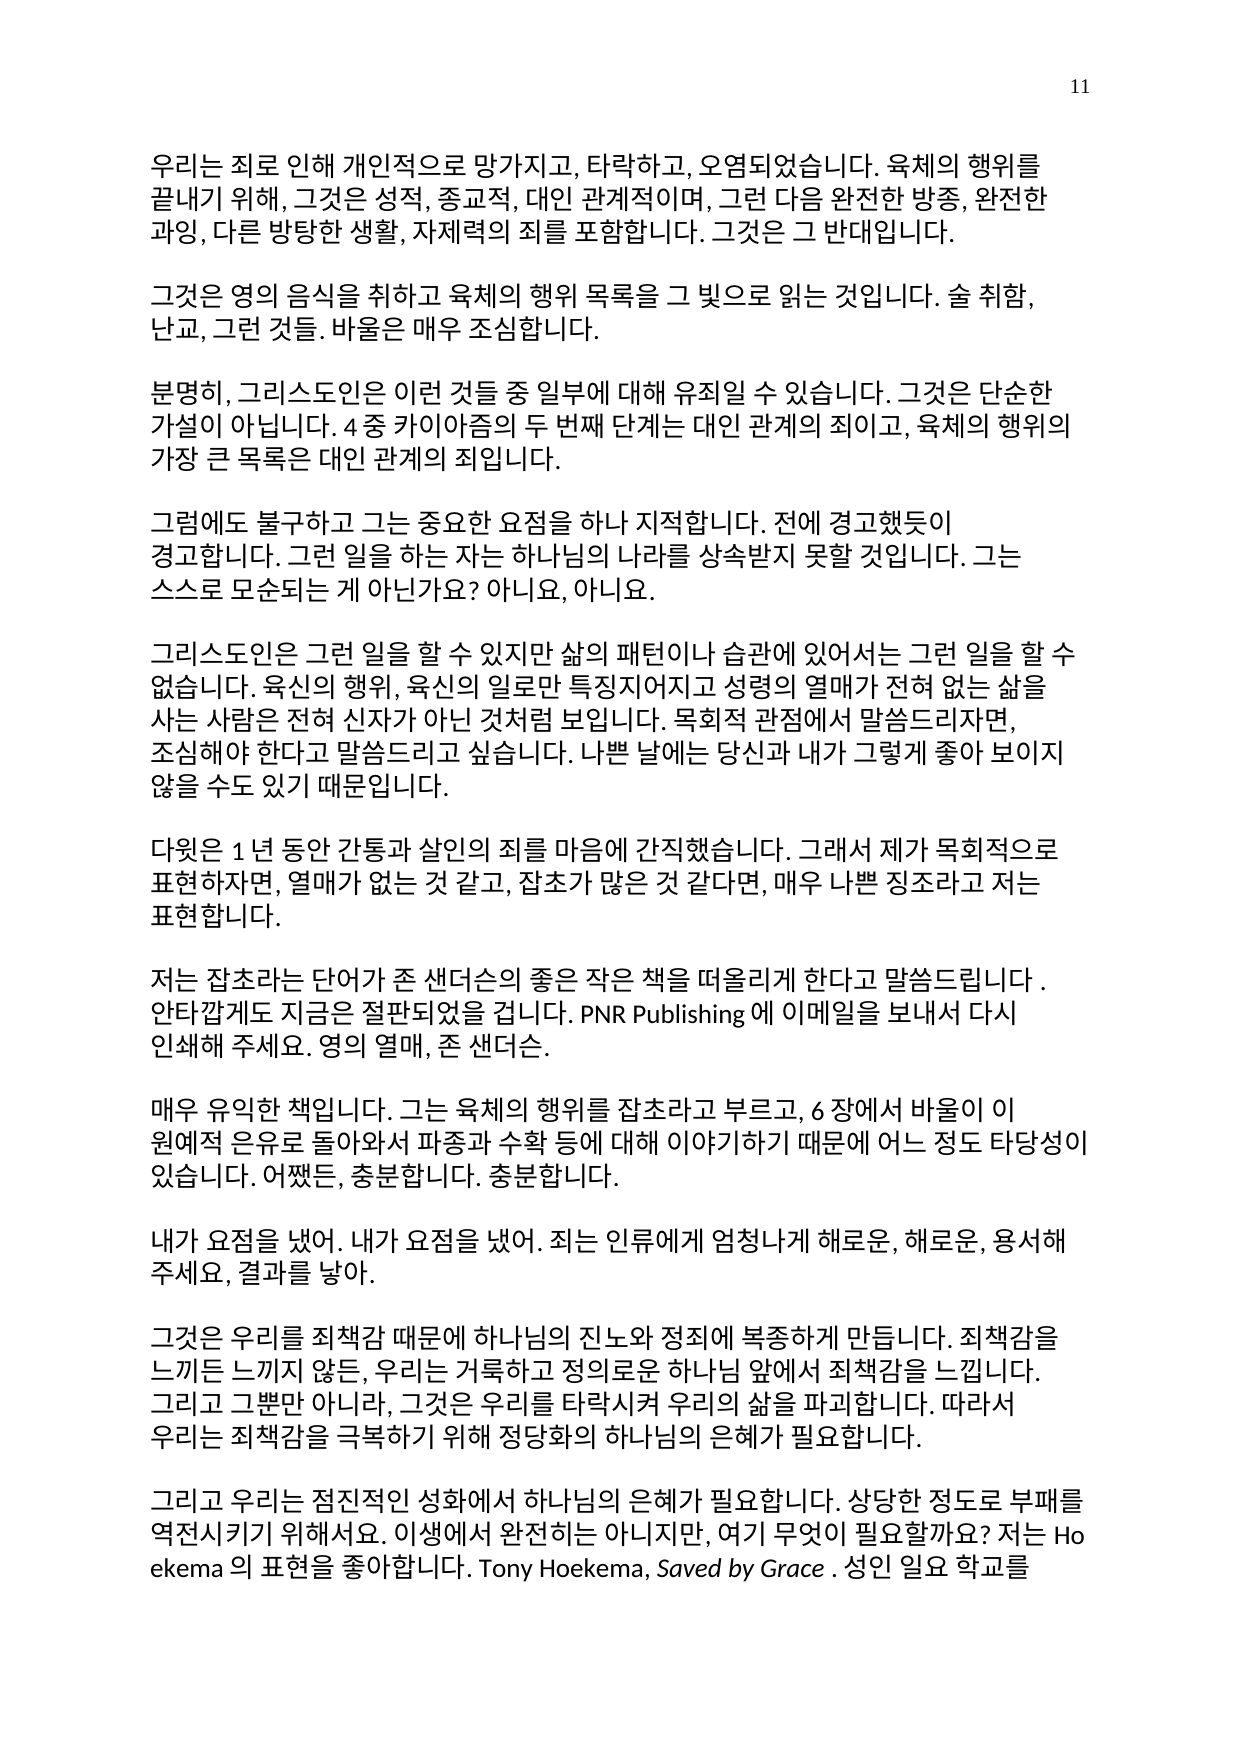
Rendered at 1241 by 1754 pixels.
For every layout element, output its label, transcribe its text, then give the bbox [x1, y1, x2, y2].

text 그것은 영의 음식을 취하고 육체의 행위 목록을 그 빛으로 읽는 것입니다. 술 취함, 난교, 그런 것들. 바울은 매우 조심합니다. [150, 280, 1090, 346]
text 그럼에도 불구하고 그는 중요한 요점을 하나 지적합니다. 전에 경고했듯이 경고합니다. 그런 일을 하는 자는 하나님의 나라를 상속받지 못할 것입니다. 그는 스스로 모순되는 게 아닌가요? 아니요, 아니요. [150, 508, 1090, 607]
text 그것은 우리를 죄책감 때문에 하나님의 진노와 정죄에 복종하게 만듭니다. 죄책감을 느끼든 느끼지 않든, 우리는 거룩하고 정의로운 하나님 앞에서 죄책감을 느낍니다. 그리고 그뿐만 아니라, 그것은 우리를 타락시켜 우리의 삶을 파괴합니다. 따라서 우리는 죄책감을 극복하기 위해 정당화의 하나님의 은혜가 필요합니다. [150, 1322, 1090, 1454]
text 그리스도인은 그런 일을 할 수 있지만 삶의 패턴이나 습관에 있어서는 그런 일을 할 수 없습니다. 육신의 행위, 육신의 일로만 특징지어지고 성령의 열매가 전혀 없는 삶을 사는 사람은 전혀 신자가 아닌 것처럼 보입니다. 목회적 관점에서 말씀드리자면, 조심해야 한다고 말씀드리고 싶습니다. 나쁜 날에는 당신과 내가 그렇게 좋아 보이지 않을 수도 있기 때문입니다. [150, 638, 1090, 803]
text 우리는 죄로 인해 개인적으로 망가지고, 타락하고, 오염되었습니다. 육체의 행위를 끝내기 위해, 그것은 성적, 종교적, 대인 관계적이며, 그런 다음 완전한 방종, 완전한 과잉, 다른 방탕한 생활, 자제력의 죄를 포함합니다. 그것은 그 반대입니다. [150, 150, 1090, 249]
text 다윗은 1년 동안 간통과 살인의 죄를 마음에 간직했습니다. 그래서 제가 목회적으로 표현하자면, 열매가 없는 것 같고, 잡초가 많은 것 같다면, 매우 나쁜 징조라고 저는 표현합니다. [150, 834, 1090, 933]
text 저는 잡초라는 단어가 존 샌더슨의 좋은 작은 책을 떠올리게 한다고 말씀드립니다 . 안타깝게도 지금은 절판되었을 겁니다. PNR Publishing에 이메일을 보내서 다시 인쇄해 주세요. 영의 열매, 존 샌더슨. [150, 964, 1090, 1063]
text 분명히, 그리스도인은 이런 것들 중 일부에 대해 유죄일 수 있습니다. 그것은 단순한 가설이 아닙니다. 4중 카이아즘의 두 번째 단계는 대인 관계의 죄이고, 육체의 행위의 가장 큰 목록은 대인 관계의 죄입니다. [150, 377, 1090, 476]
text 내가 요점을 냈어. 내가 요점을 냈어. 죄는 인류에게 엄청나게 해로운, 해로운, 용서해 주세요, 결과를 낳아. [150, 1225, 1090, 1291]
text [150, 1485, 1090, 1584]
text 매우 유익한 책입니다. 그는 육체의 행위를 잡초라고 부르고, 6장에서 바울이 이 원예적 은유로 돌아와서 파종과 수확 등에 대해 이야기하기 때문에 어느 정도 타당성이 있습니다. 어쨌든, 충분합니다. 충분합니다. [150, 1094, 1090, 1193]
